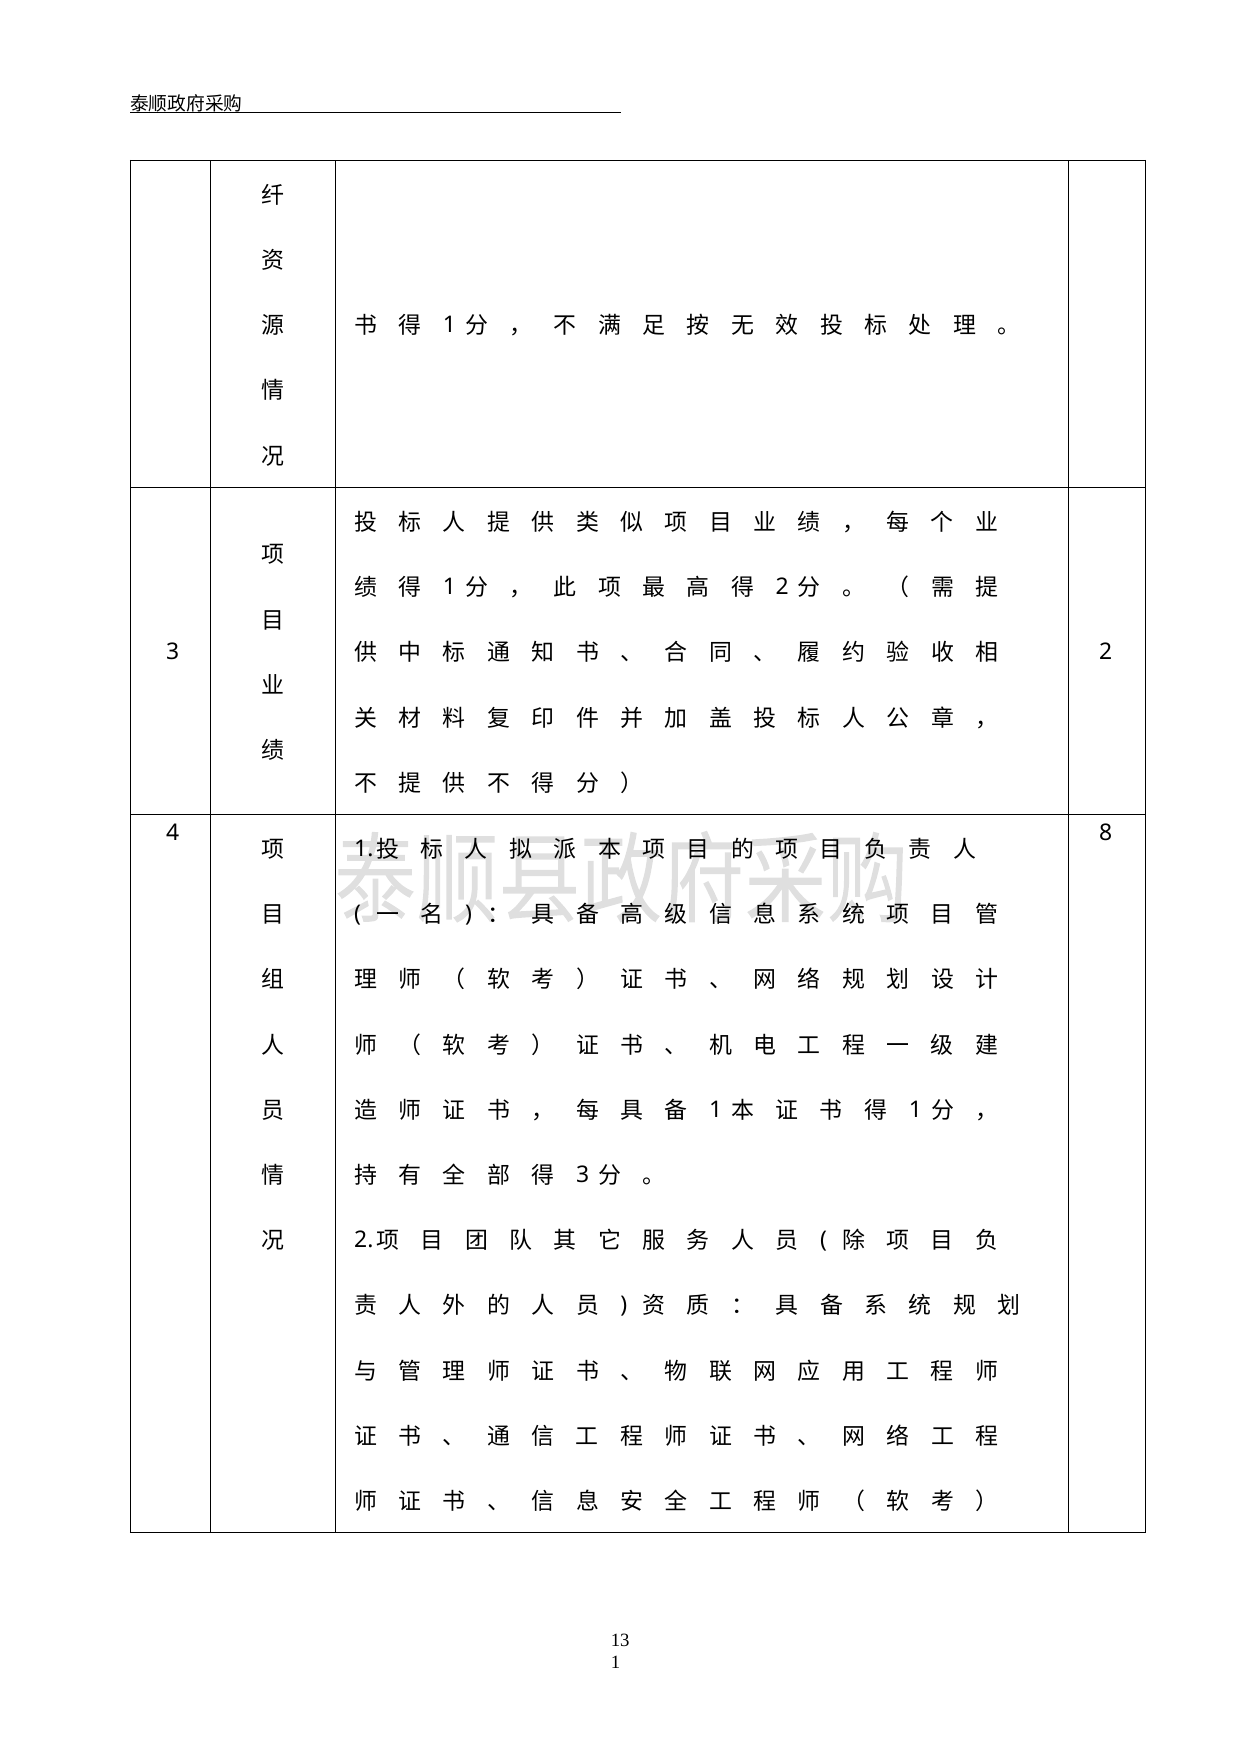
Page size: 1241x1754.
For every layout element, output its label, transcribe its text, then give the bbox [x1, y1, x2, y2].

table_cell 3 [131, 488, 210, 814]
table_cell 项目业绩 [211, 488, 335, 814]
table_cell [336, 815, 1068, 1532]
table_cell 投标人提供类似项目业绩，每个业绩得1分，此项最高得2分。（需提供中标通知书、合同、履约验收相关材料复印件并加盖投标人公章，不提供不得分） [336, 488, 1068, 814]
table_cell 2 [131, 161, 210, 487]
table_cell 8 [1069, 815, 1145, 1532]
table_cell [336, 161, 1068, 487]
table_cell 项目组人员情况 [211, 815, 335, 1532]
table_cell 管道光纤资源情况 [211, 161, 335, 487]
table_cell 2 [1069, 488, 1145, 814]
table_cell 4 [131, 815, 210, 1532]
table_cell 2 [1069, 161, 1145, 487]
